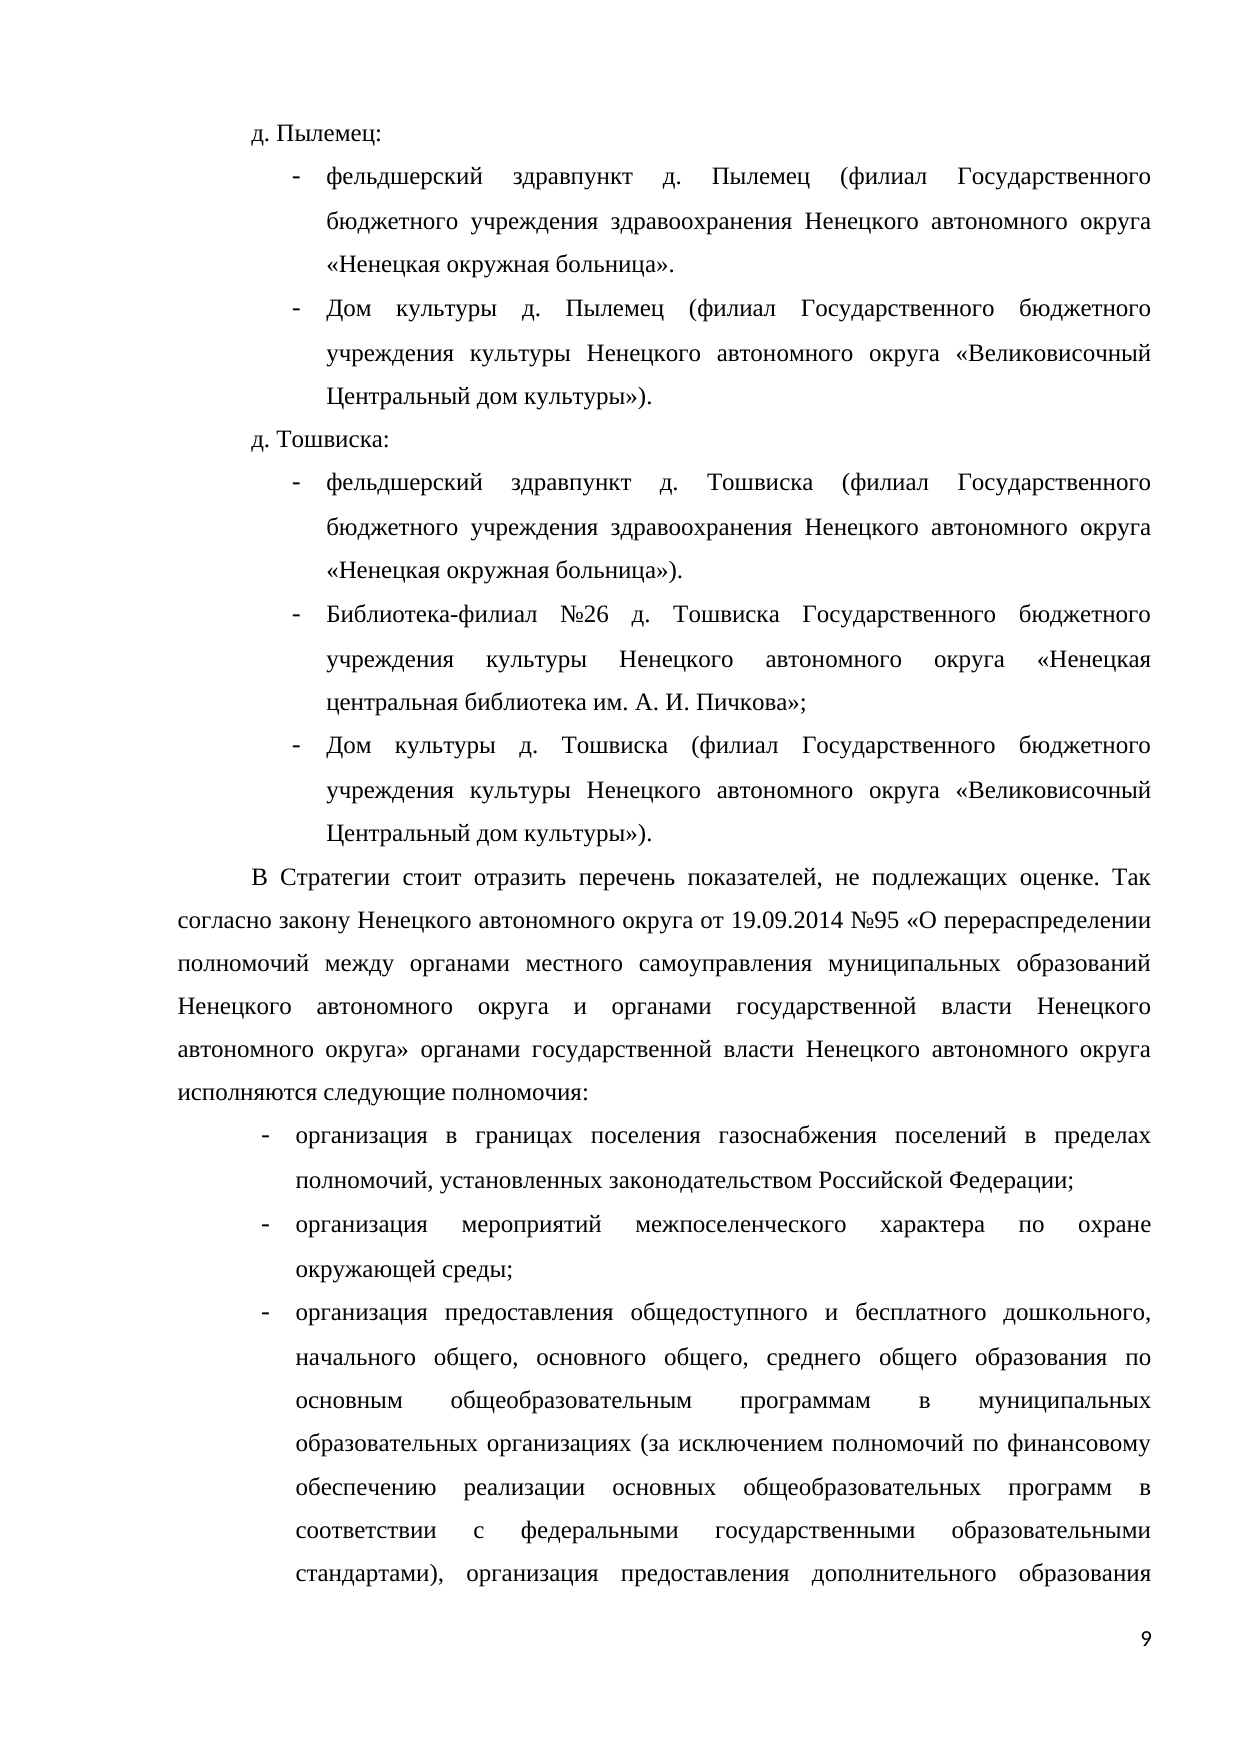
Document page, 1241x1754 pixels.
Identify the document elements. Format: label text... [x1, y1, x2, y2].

text В Стратегии стоит отразить перечень показателей, не подлежащих оценке. Так согласно закону Ненецкого автономного округа от 19.09.2014 №95 «О перераспределении полномочий между органами местного самоуправления муниципальных образований Ненецкого автономного округа и органами государственной власти Ненецкого автономного округа» органами государственной власти Ненецкого автономного округа исполняются следующие полномочия: [177, 862, 1152, 1106]
list организация мероприятий межпоселенческого характера по охране окружающей среды; [258, 1209, 1152, 1283]
list фельдшерский здравпункт д. Тошвиска (филиал Государственного бюджетного учреждения здравоохранения Ненецкого автономного округа «Ненецкая окружная больница»). [288, 467, 1152, 584]
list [258, 1297, 1152, 1587]
list фельдшерский здравпункт д. Пылемец (филиал Государственного бюджетного учреждения здравоохранения Ненецкого автономного округа «Ненецкая окружная больница». [288, 161, 1152, 278]
list Библиотека-филиал №26 д. Тошвиска Государственного бюджетного учреждения культуры Ненецкого автономного округа «Ненецкая центральная библиотека им. А. И. Пичкова»; [288, 599, 1152, 716]
text д. Пылемец: [177, 118, 1152, 147]
list Дом культуры д. Тошвиска (филиал Государственного бюджетного учреждения культуры Ненецкого автономного округа «Великовисочный Центральный дом культуры»). [288, 730, 1152, 847]
list Дом культуры д. Пылемец (филиал Государственного бюджетного учреждения культуры Ненецкого автономного округа «Великовисочный Центральный дом культуры»). [288, 293, 1152, 410]
text д. Тошвиска: [177, 424, 1152, 453]
list организация в границах поселения газоснабжения поселений в пределах полномочий, установленных законодательством Российской Федерации; [258, 1120, 1152, 1194]
